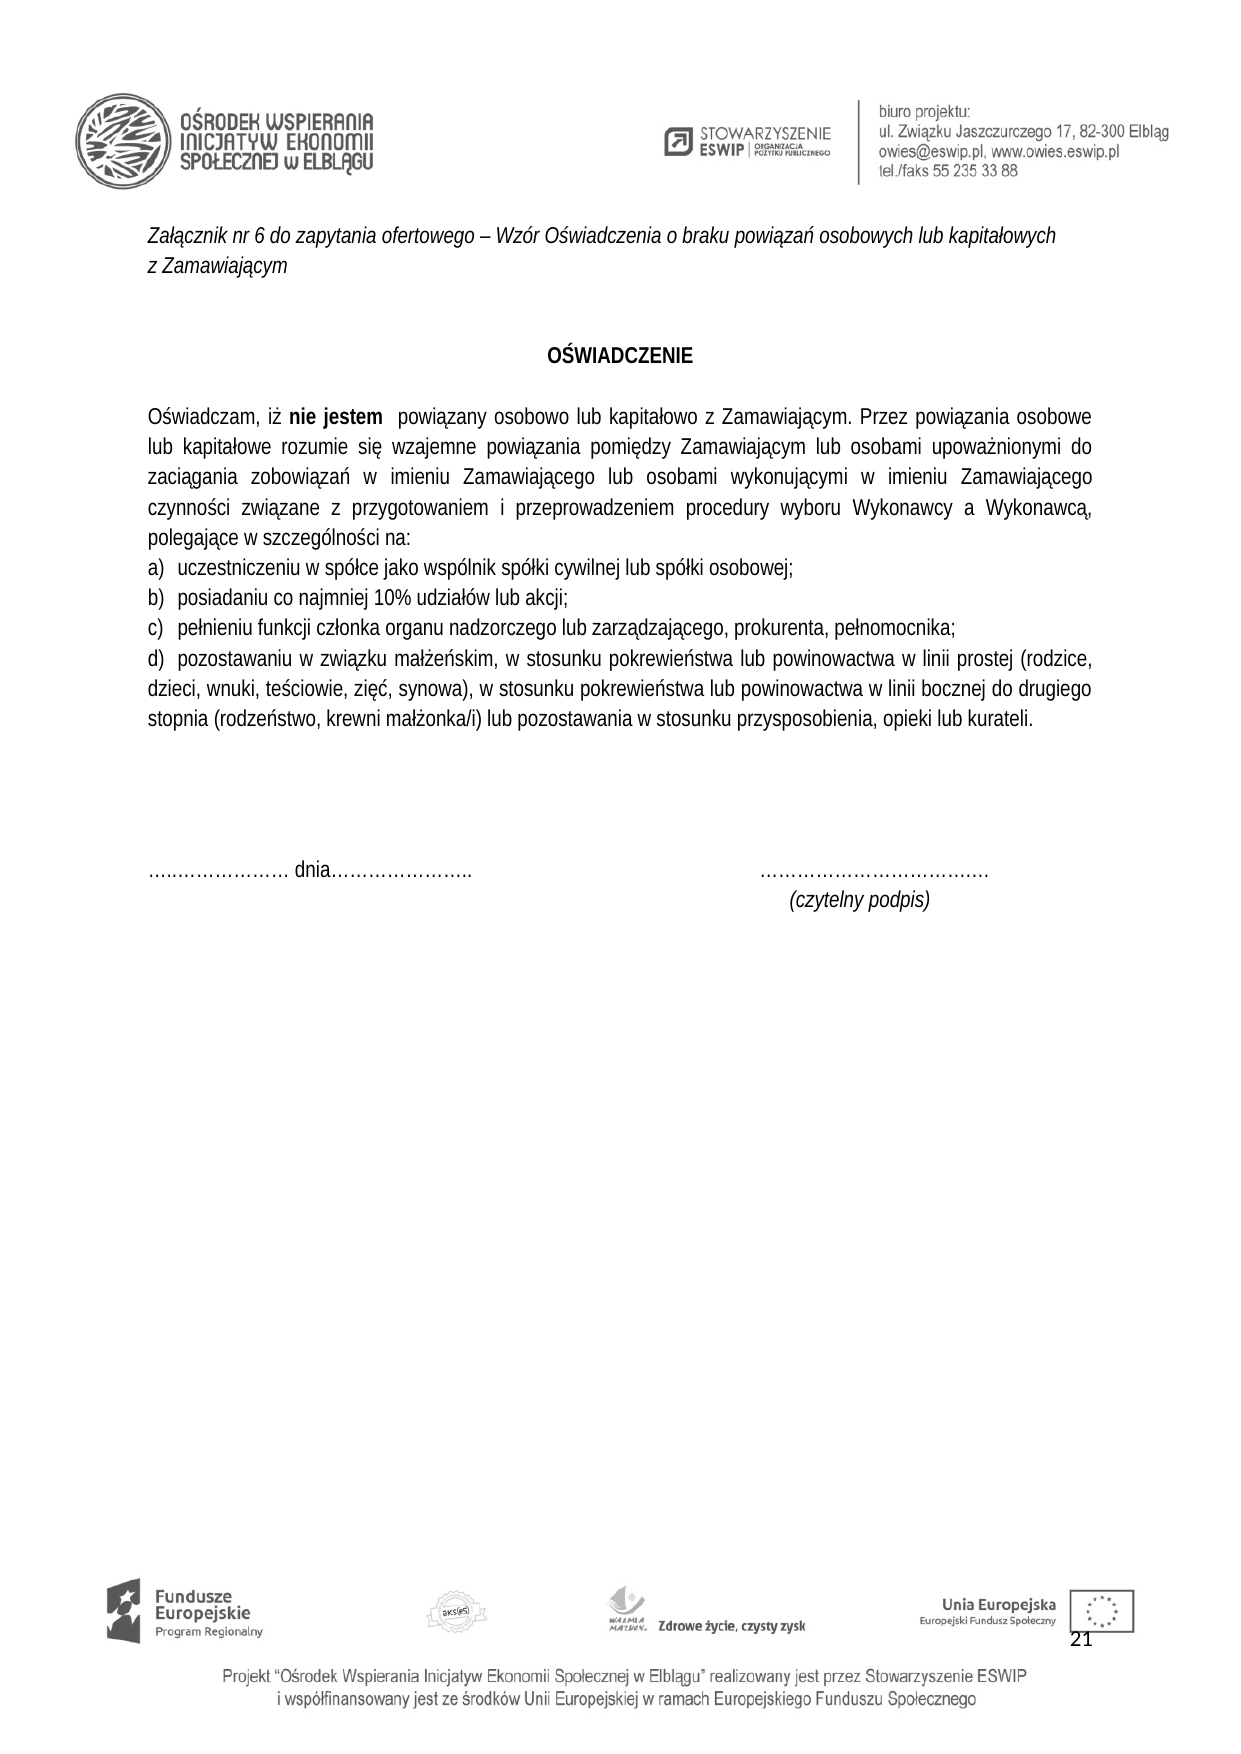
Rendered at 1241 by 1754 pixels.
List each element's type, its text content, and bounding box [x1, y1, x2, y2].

text d) pozostawaniu w związku małżeńskim, w stosunku pokrewieństwa lub powinowactwa w linii prostej (rodzice, dzieci, wnuki, teściowie, zięć, synowa), w stosunku pokrewieństwa lub powinowactwa w linii bocznej do drugiego stopnia (rodzeństwo, krewni małżonka/i) lub pozostawania w stosunku przysposobienia, opieki lub kurateli. [148, 644, 1093, 731]
text …..……………… dnia………………….. …………………………….… [148, 856, 1093, 882]
text (czytelny podpis) [148, 886, 1093, 912]
text OŚWIADCZENIE [148, 342, 1093, 369]
text c) pełnieniu funkcji członka organu nadzorczego lub zarządzającego, prokurenta, pełnomocnika; [148, 614, 1093, 641]
picture [1, 0, 1241, 1750]
text Załącznik nr 6 do zapytania ofertowego – Wzór Oświadczenia o braku powiązań osobowych lub kapitałowych [148, 222, 1093, 248]
text a) uczestniczeniu w spółce jako wspólnik spółki cywilnej lub spółki osobowej; [148, 554, 1093, 580]
text b) posiadaniu co najmniej 10% udziałów lub akcji; [148, 584, 1093, 610]
text z Zamawiającym [148, 252, 1093, 278]
text Oświadczam, iż nie jestem powiązany osobowo lub kapitałowo z Zamawiającym. Przez powiązania osobowe lub kapitałowe rozumie się wzajemne powiązania pomiędzy Zamawiającym lub osobami upoważnionymi do zaciągania zobowiązań w imieniu Zamawiającego lub osobami wykonującymi w imieniu Zamawiającego czynności związane z przygotowaniem i przeprowadzeniem procedury wyboru Wykonawcy a Wykonawcą, polegające w szczególności na: [148, 403, 1093, 550]
